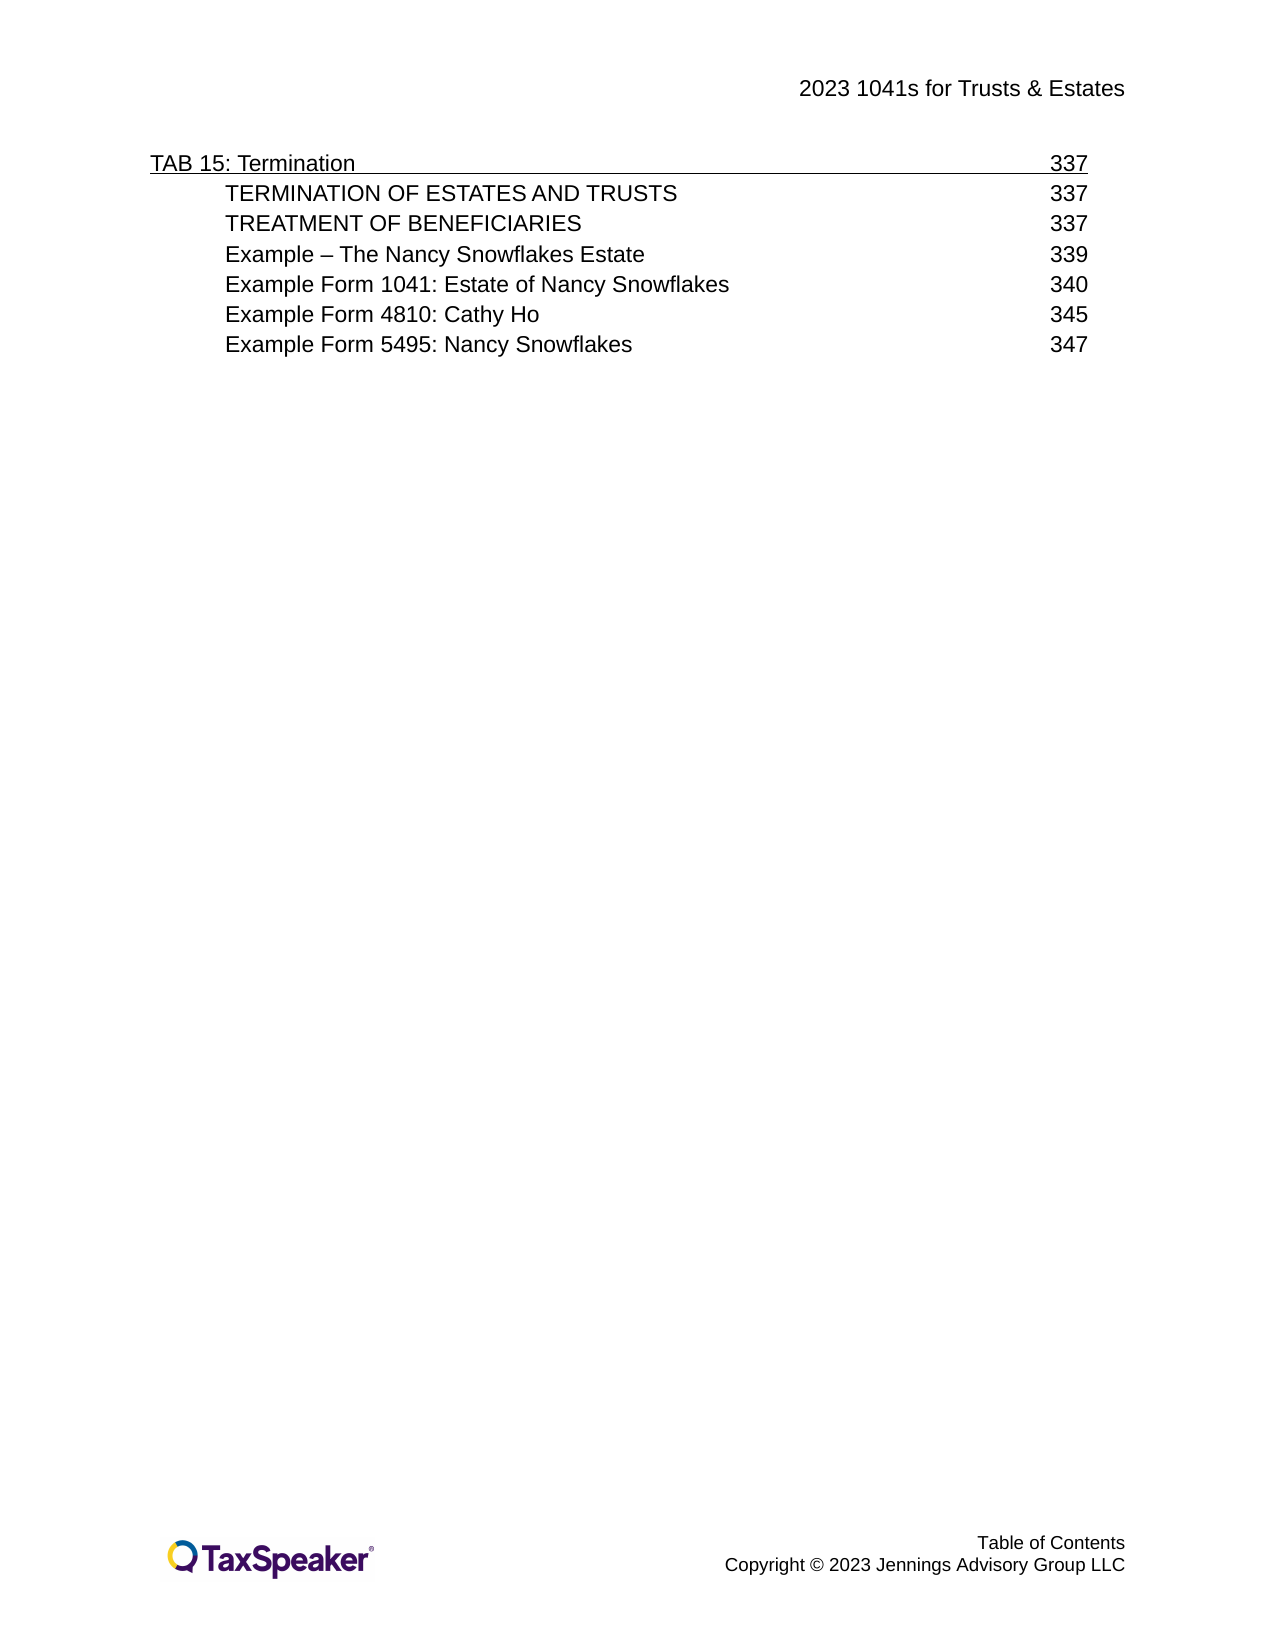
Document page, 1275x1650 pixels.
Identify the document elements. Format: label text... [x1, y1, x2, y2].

text Example Form 4810: Cathy Ho 345 [150, 301, 1125, 327]
text Example Form 1041: Estate of Nancy Snowflakes 340 [150, 271, 1125, 297]
text Example Form 5495: Nancy Snowflakes 347 [150, 331, 1125, 358]
picture [160, 1537, 376, 1582]
text TERMINATION OF ESTATES AND TRUSTS 337 [150, 180, 1125, 207]
text TREATMENT OF BENEFICIARIES 337 [150, 210, 1125, 237]
text TAB 15: Termination 337 [150, 150, 1125, 176]
text Example – The Nancy Snowflakes Estate 339 [150, 241, 1125, 267]
